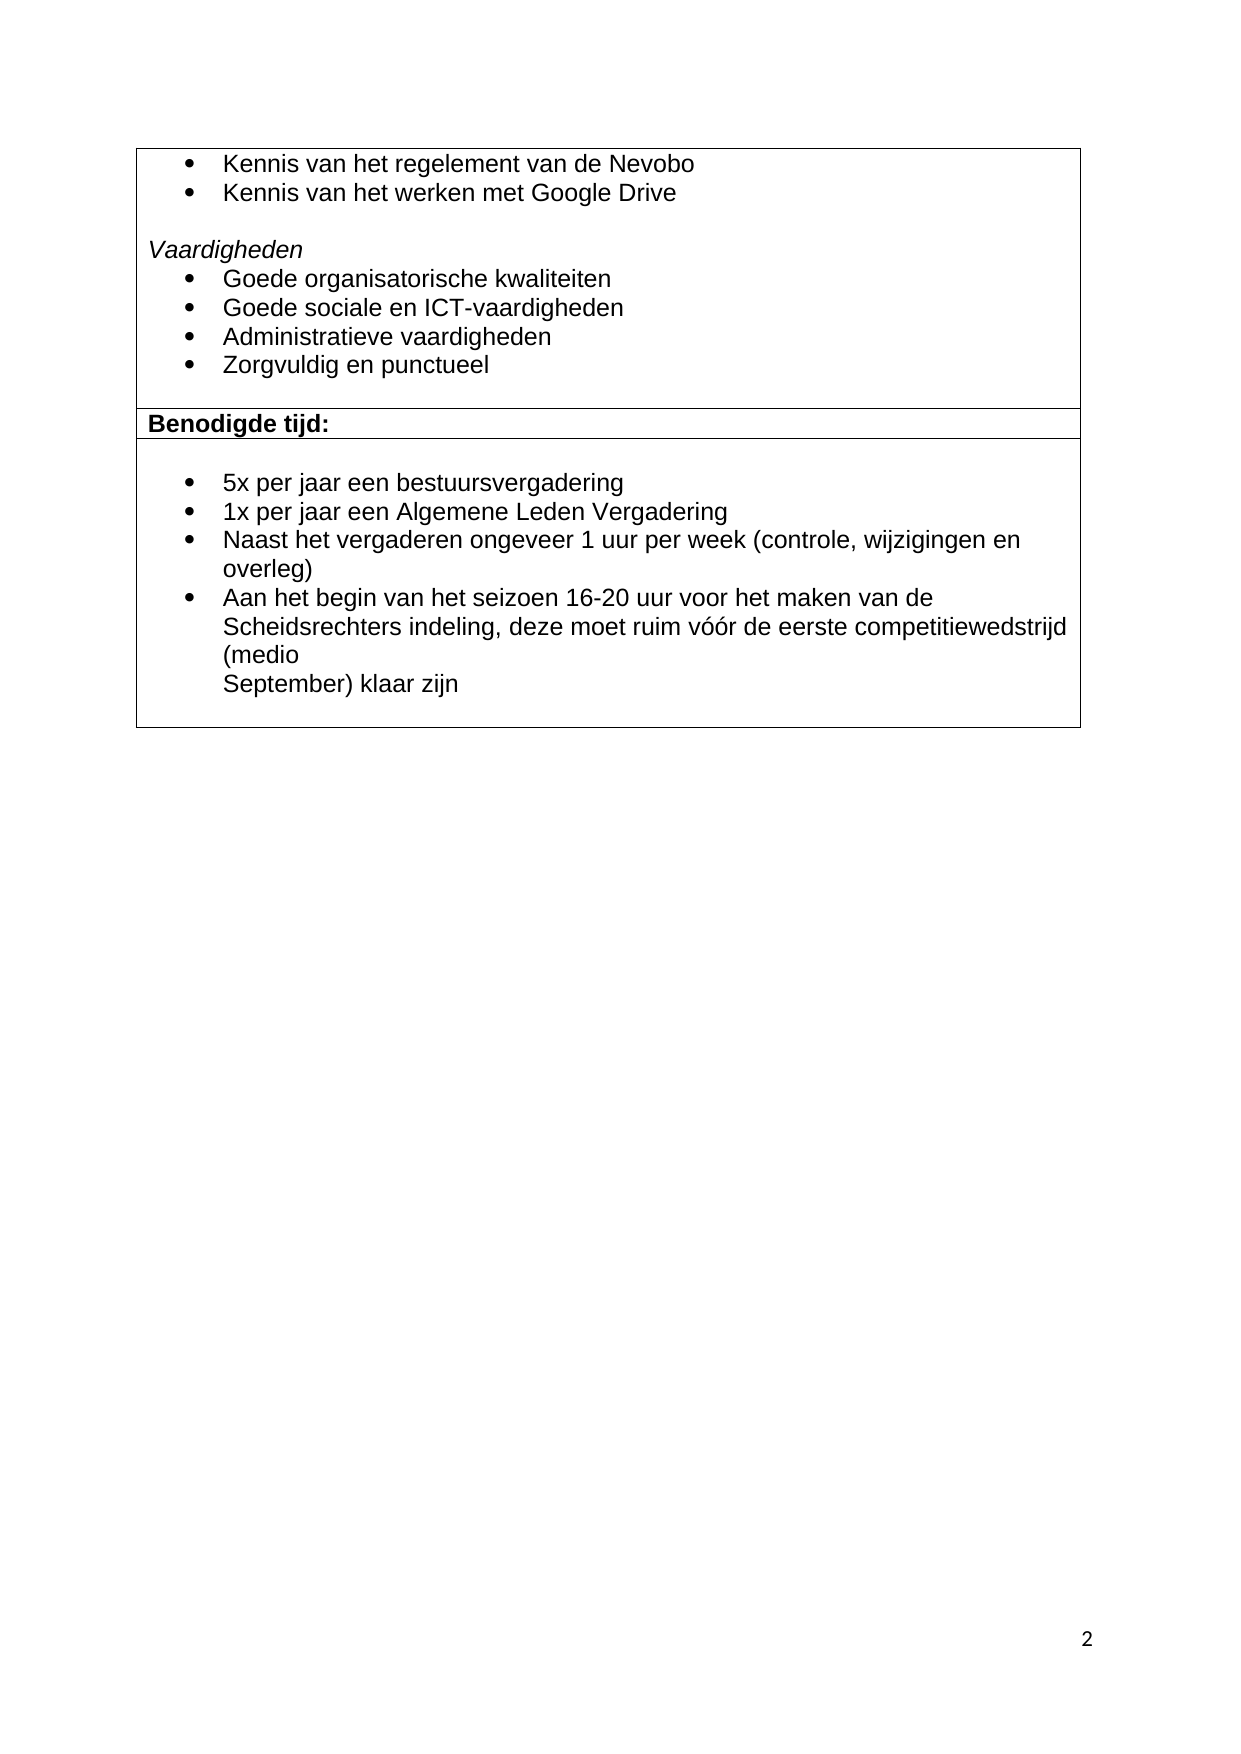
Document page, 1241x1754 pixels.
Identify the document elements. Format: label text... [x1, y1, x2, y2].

table_cell 5x per jaar een bestuursvergadering 1x per jaar een Algemene Leden Vergadering Naast het vergaderen ongeveer 1 uur per week (controle, wijzigingen en overleg) Aan het begin van het seizoen 16-20 uur voor het maken van de Scheidsrechters indeling, deze moet ruim vóór de eerste competitiewedstrijd (medio September) klaar zijn [137, 439, 1080, 727]
table_cell Benodigde tijd: [137, 409, 1080, 438]
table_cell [137, 149, 1080, 408]
